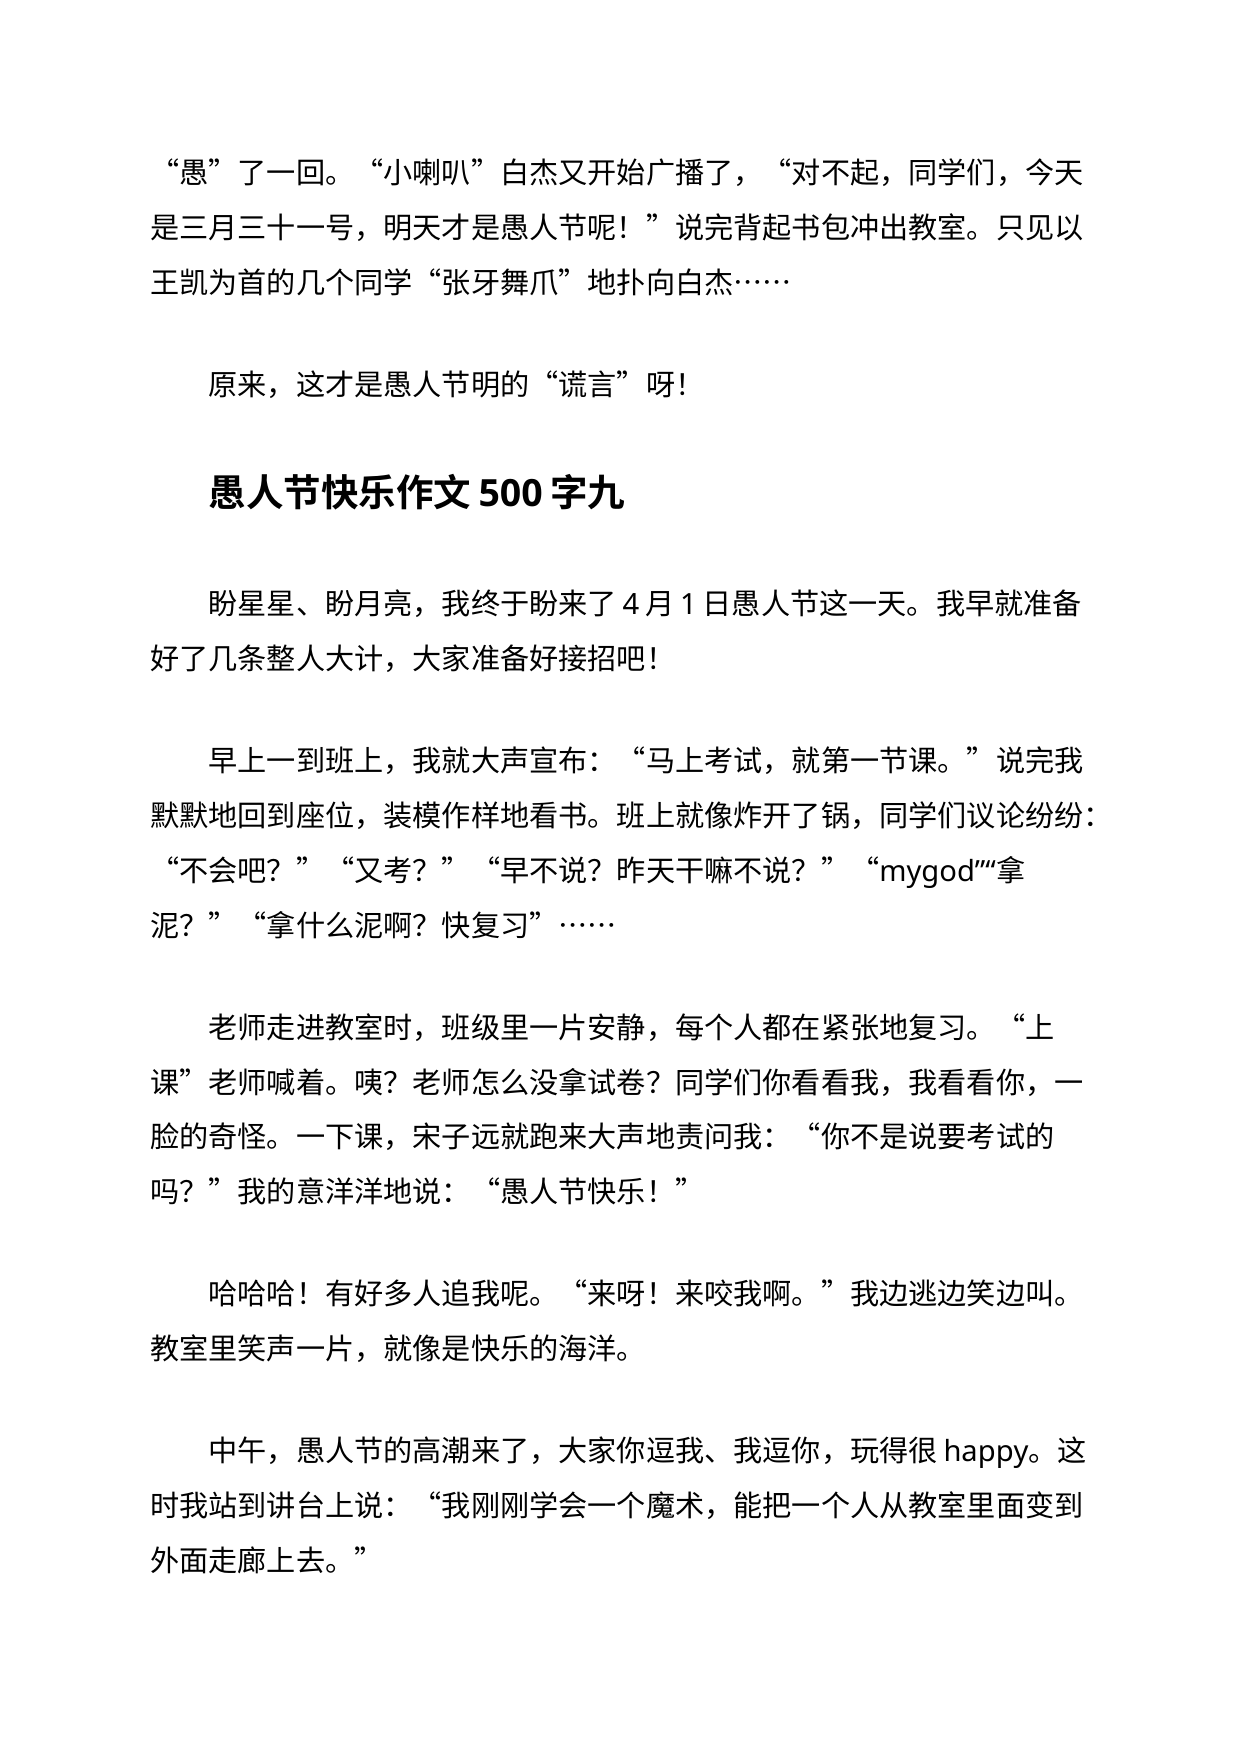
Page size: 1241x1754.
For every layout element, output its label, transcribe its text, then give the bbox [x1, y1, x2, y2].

text 早上一到班上，我就大声宣布：“马上考试，就第一节课。”说完我默默地回到座位，装模作样地看书。班上就像炸开了锅，同学们议论纷纷：“不会吧？”“又考？”“早不说？昨天干嘛不说？”“mygod”“拿泥？”“拿什么泥啊？快复习”…… [150, 738, 1090, 945]
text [150, 150, 1090, 302]
text 原来，这才是愚人节明的“谎言”呀！ [150, 362, 1090, 404]
text 中午，愚人节的高潮来了，大家你逗我、我逗你，玩得很happy。这时我站到讲台上说：“我刚刚学会一个魔术，能把一个人从教室里面变到外面走廊上去。” [150, 1427, 1090, 1579]
text 哈哈哈！有好多人追我呢。“来呀！来咬我啊。”我边逃边笑边叫。教室里笑声一片，就像是快乐的海洋。 [150, 1271, 1090, 1368]
text 愚人节快乐作文500字九 [150, 463, 1090, 518]
text 老师走进教室时，班级里一片安静，每个人都在紧张地复习。“上课”老师喊着。咦？老师怎么没拿试卷？同学们你看看我，我看看你，一脸的奇怪。一下课，宋子远就跑来大声地责问我：“你不是说要考试的吗？”我的意洋洋地说：“愚人节快乐！” [150, 1004, 1090, 1211]
text 盼星星、盼月亮，我终于盼来了4月1日愚人节这一天。我早就准备好了几条整人大计，大家准备好接招吧！ [150, 581, 1090, 678]
